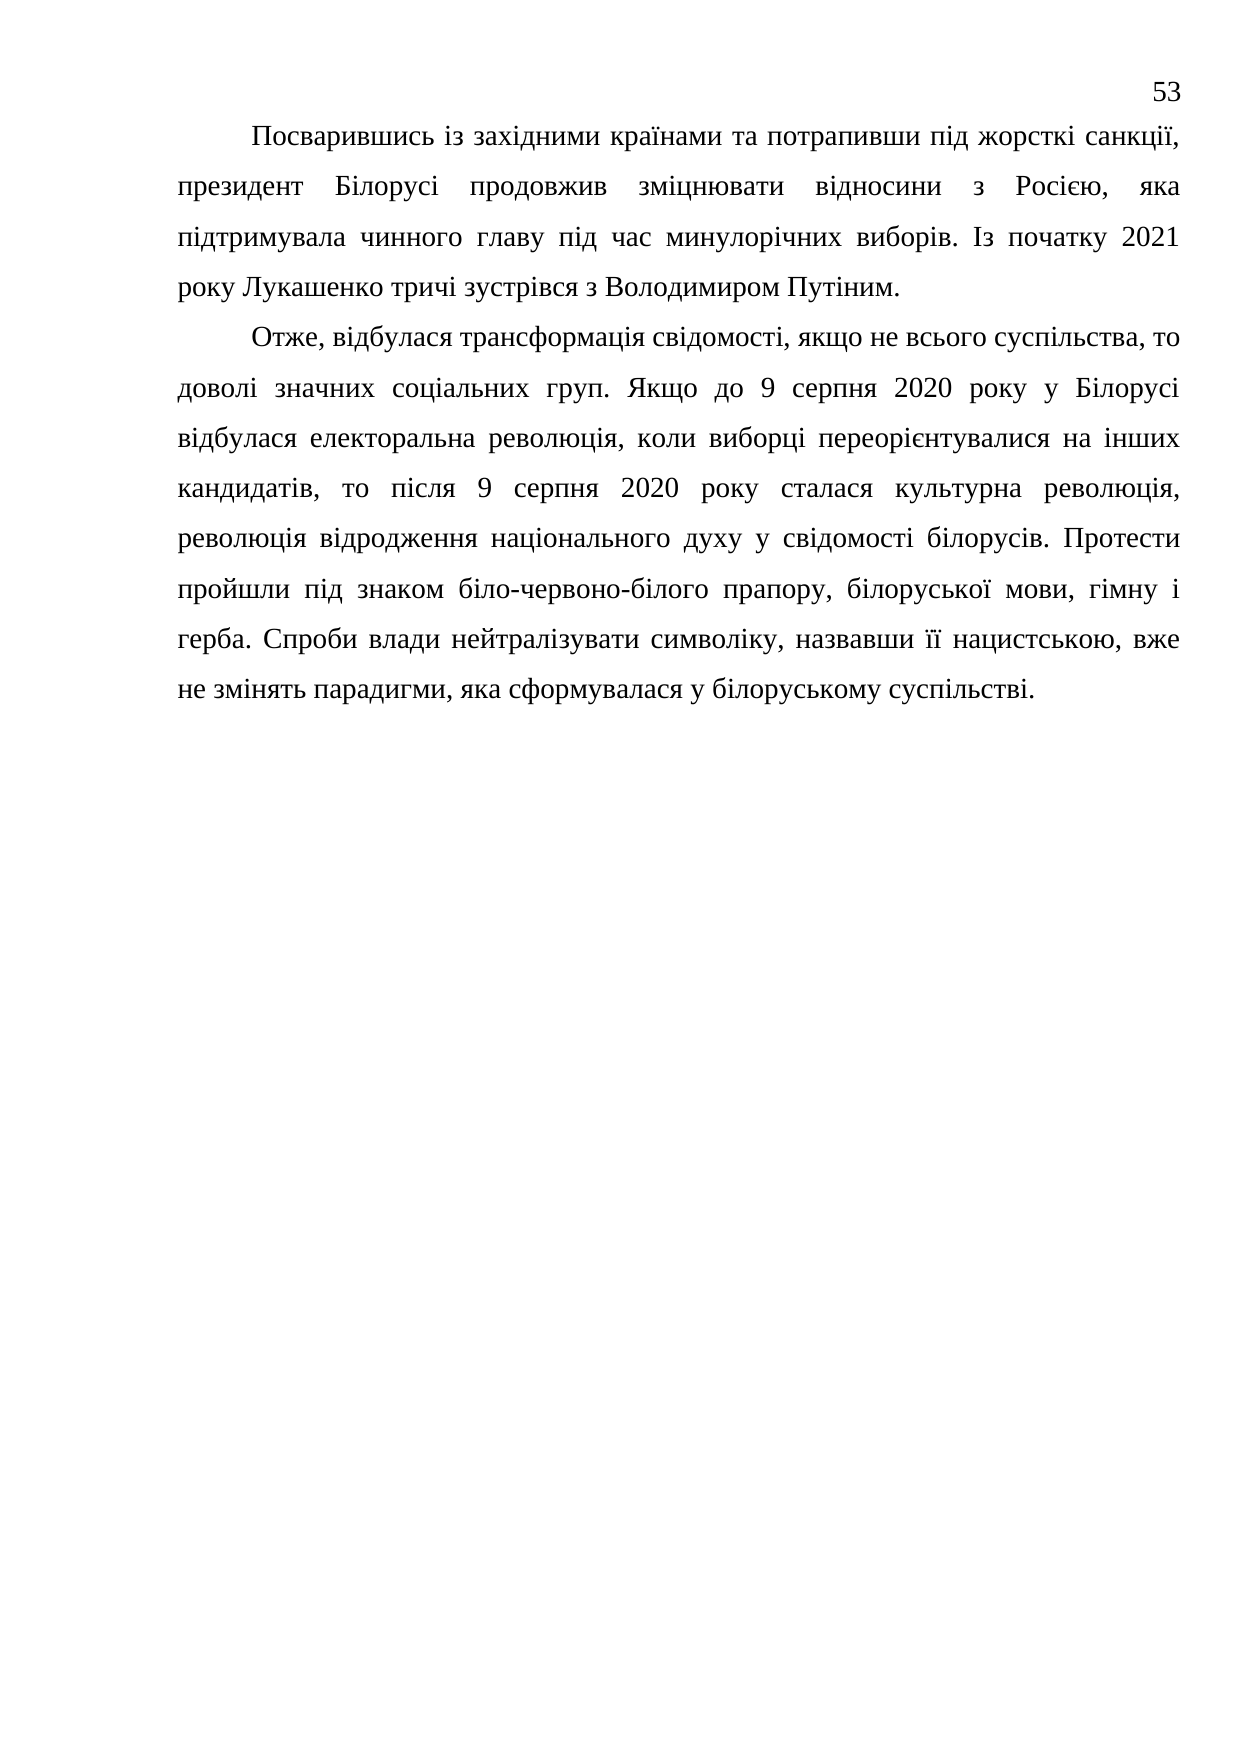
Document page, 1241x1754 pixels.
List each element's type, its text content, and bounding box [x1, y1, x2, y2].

text Отже, відбулася трансформація свідомості, якщо не всього суспільства, то доволі значних соціальних груп. Якщо до 9 серпня 2020 року у Білорусі відбулася електоральна революція, коли виборці переорієнтувалися на інших кандидатів, то після 9 серпня 2020 року сталася культурна революція, революція відродження національного духу у свідомості білорусів. Протести пройшли під знаком біло-червоно-білого прапору, білоруської мови, гімну і герба. Спроби влади нейтралізувати символіку, назвавши її нацистською, вже не змінять парадигми, яка сформувалася у білоруському суспільстві. [177, 319, 1181, 705]
text Посварившись із західними країнами та потрапивши під жорсткі санкції, президент Білорусі продовжив зміцнювати відносини з Росією, яка підтримувала чинного главу під час минулорічних виборів. Із початку 2021 року Лукашенко тричі зустрівся з Володимиром Путіним. [177, 118, 1181, 303]
